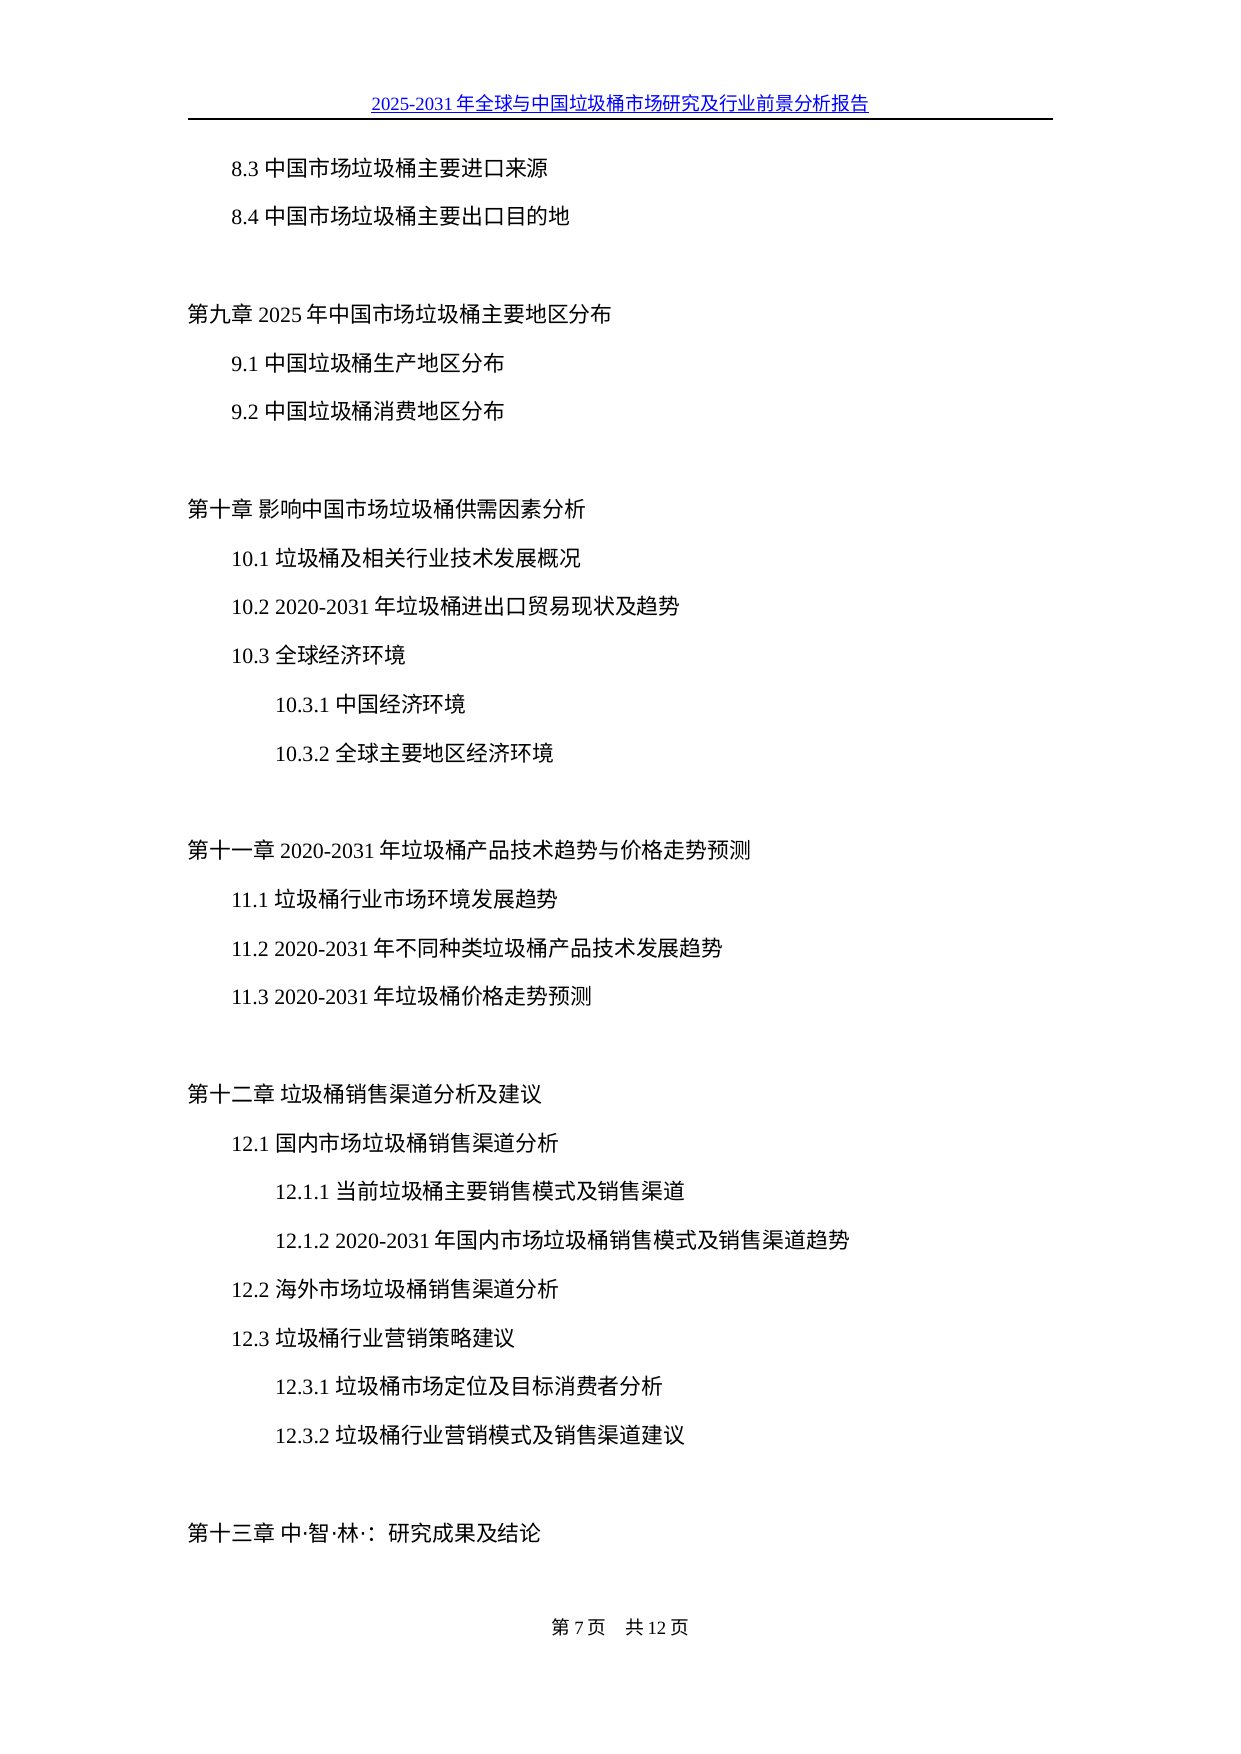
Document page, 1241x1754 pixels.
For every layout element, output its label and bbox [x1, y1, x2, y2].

text [187, 150, 1053, 1548]
